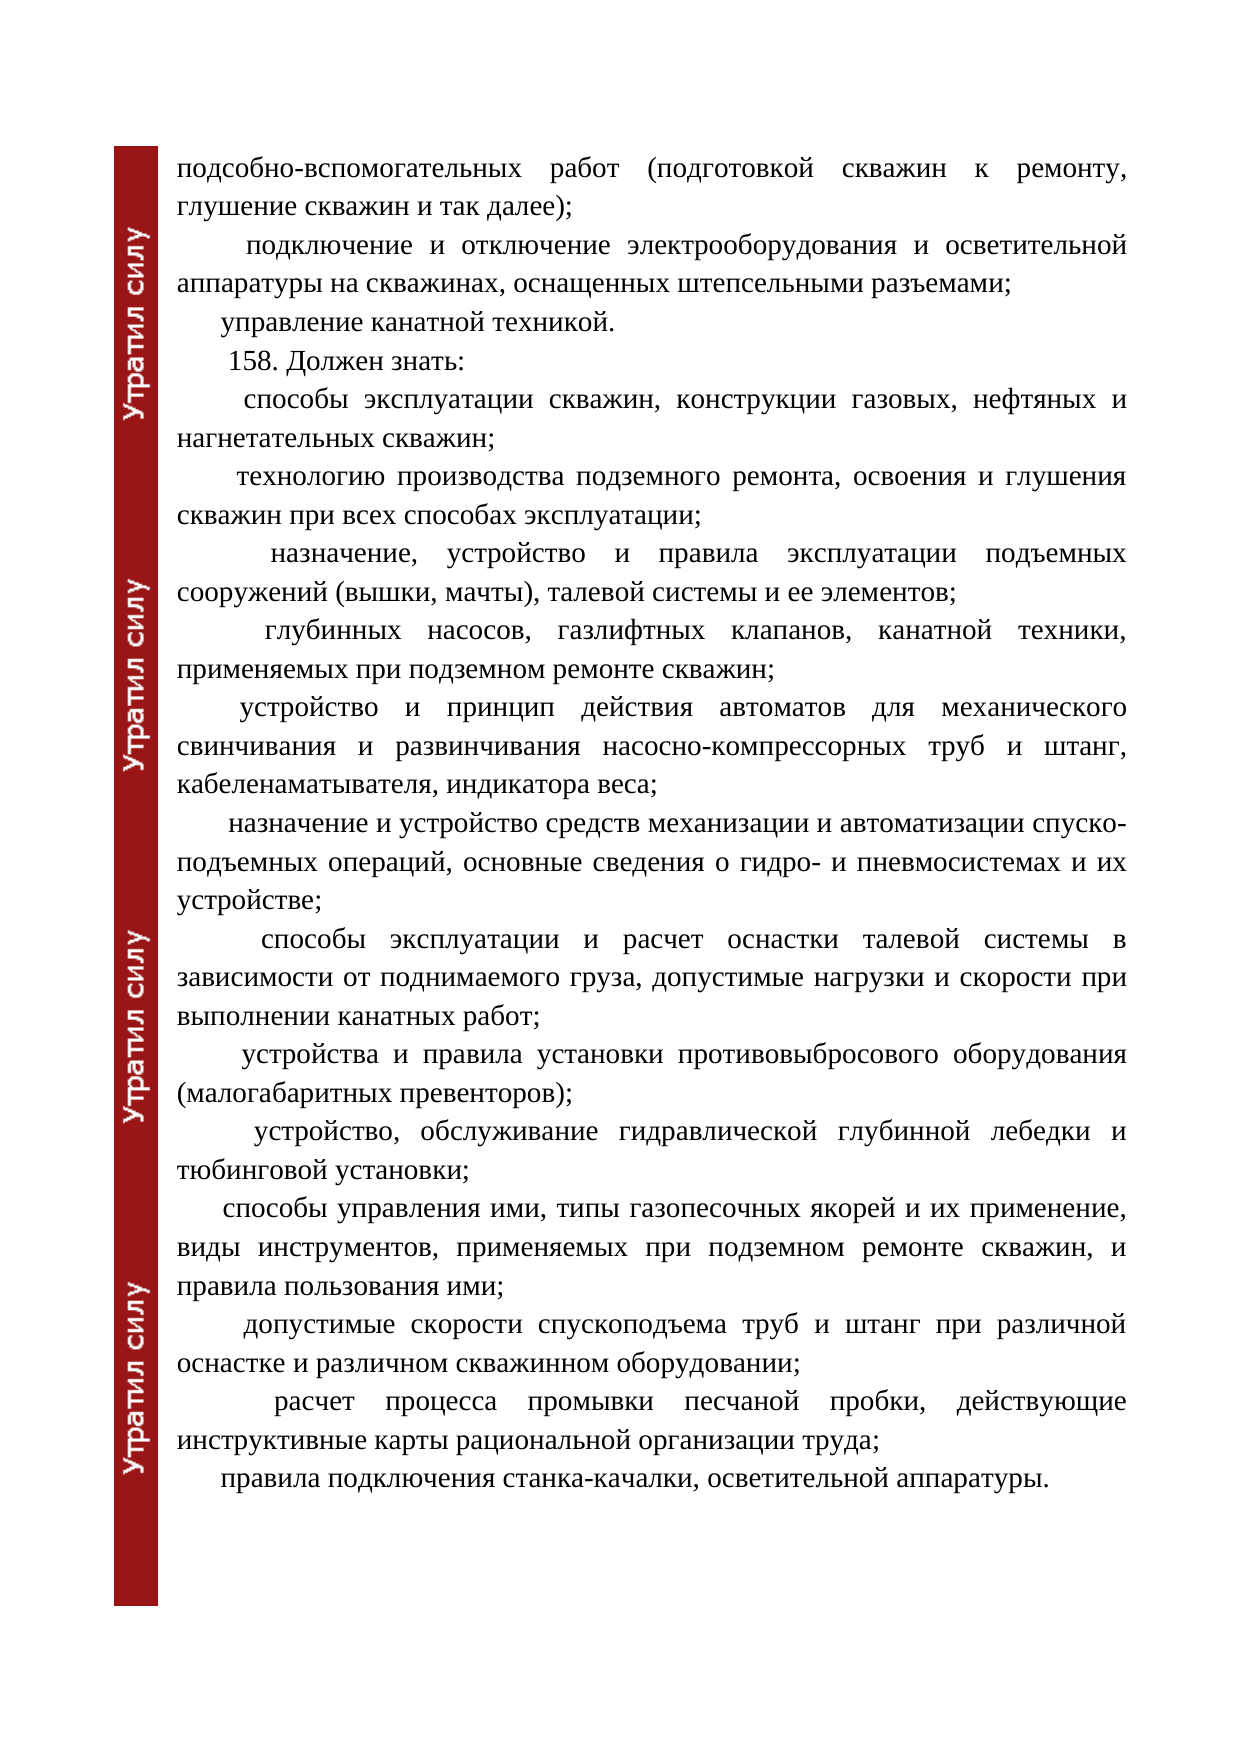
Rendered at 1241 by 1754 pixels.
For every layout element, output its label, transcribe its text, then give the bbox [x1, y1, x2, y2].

picture [114, 1186, 158, 1191]
picture [114, 299, 158, 304]
text устройство, обслуживание гидравлической глубинной лебедки и тюбинговой установки; [112, 1113, 1128, 1186]
picture [114, 146, 158, 150]
text способы эксплуатации и расчет оснастки талевой системы в зависимости от поднимаемого груза, допустимые нагрузки и скорости при выполнении канатных работ; [112, 921, 1128, 1031]
text способы управления ими, типы газопесочных якорей и их применение, виды инструментов, применяемых при подземном ремонте скважин, и правила пользования ими; [112, 1191, 1128, 1301]
picture [114, 1494, 158, 1606]
picture [114, 1455, 158, 1460]
picture [114, 1301, 158, 1306]
text управление канатной техникой. [112, 304, 1128, 338]
text правила подключения станка-качалки, осветительной аппаратуры. [112, 1460, 1128, 1494]
text способы эксплуатации скважин, конструкции газовых, нефтяных и нагнетательных скважин; [112, 381, 1128, 453]
picture [114, 1108, 158, 1113]
text 158. Должен знать: [112, 343, 1128, 376]
picture [114, 222, 158, 227]
text подключение и отключение электрооборудования и осветительной аппаратуры на скважинах, оснащенных штепсельными разъемами; [112, 227, 1128, 299]
text технологию производства подземного ремонта, освоения и глушения скважин при всех способах эксплуатации; [112, 458, 1128, 530]
picture [114, 1378, 158, 1383]
text расчет процесса промывки песчаной пробки, действующие инструктивные карты рациональной организации труда; [112, 1383, 1128, 1455]
text устройства и правила установки противовыбросового оборудования (малогабаритных превенторов); [112, 1036, 1128, 1108]
picture [114, 800, 158, 805]
text допустимые скорости спускоподъема труб и штанг при различной оснастке и различном скважинном оборудовании; [112, 1306, 1128, 1378]
picture [114, 376, 158, 381]
picture [114, 916, 158, 921]
picture [114, 1031, 158, 1036]
picture [114, 684, 158, 689]
text глубинных насосов, газлифтных клапанов, канатной техники, применяемых при подземном ремонте скважин; [112, 612, 1128, 684]
text назначение и устройство средств механизации и автоматизации спуско-подъемных операций, основные сведения о гидро- и пневмосистемах и их устройстве; [112, 805, 1128, 916]
picture [114, 530, 158, 535]
picture [114, 453, 158, 458]
picture [114, 338, 158, 343]
picture [114, 607, 158, 612]
text назначение, устройство и правила эксплуатации подъемных сооружений (вышки, мачты), талевой системы и ее элементов; [112, 535, 1128, 607]
text устройство и принцип действия автоматов для механического свинчивания и развинчивания насосно-компрессорных труб и штанг, кабеленаматывателя, индикатора веса; [112, 689, 1128, 800]
